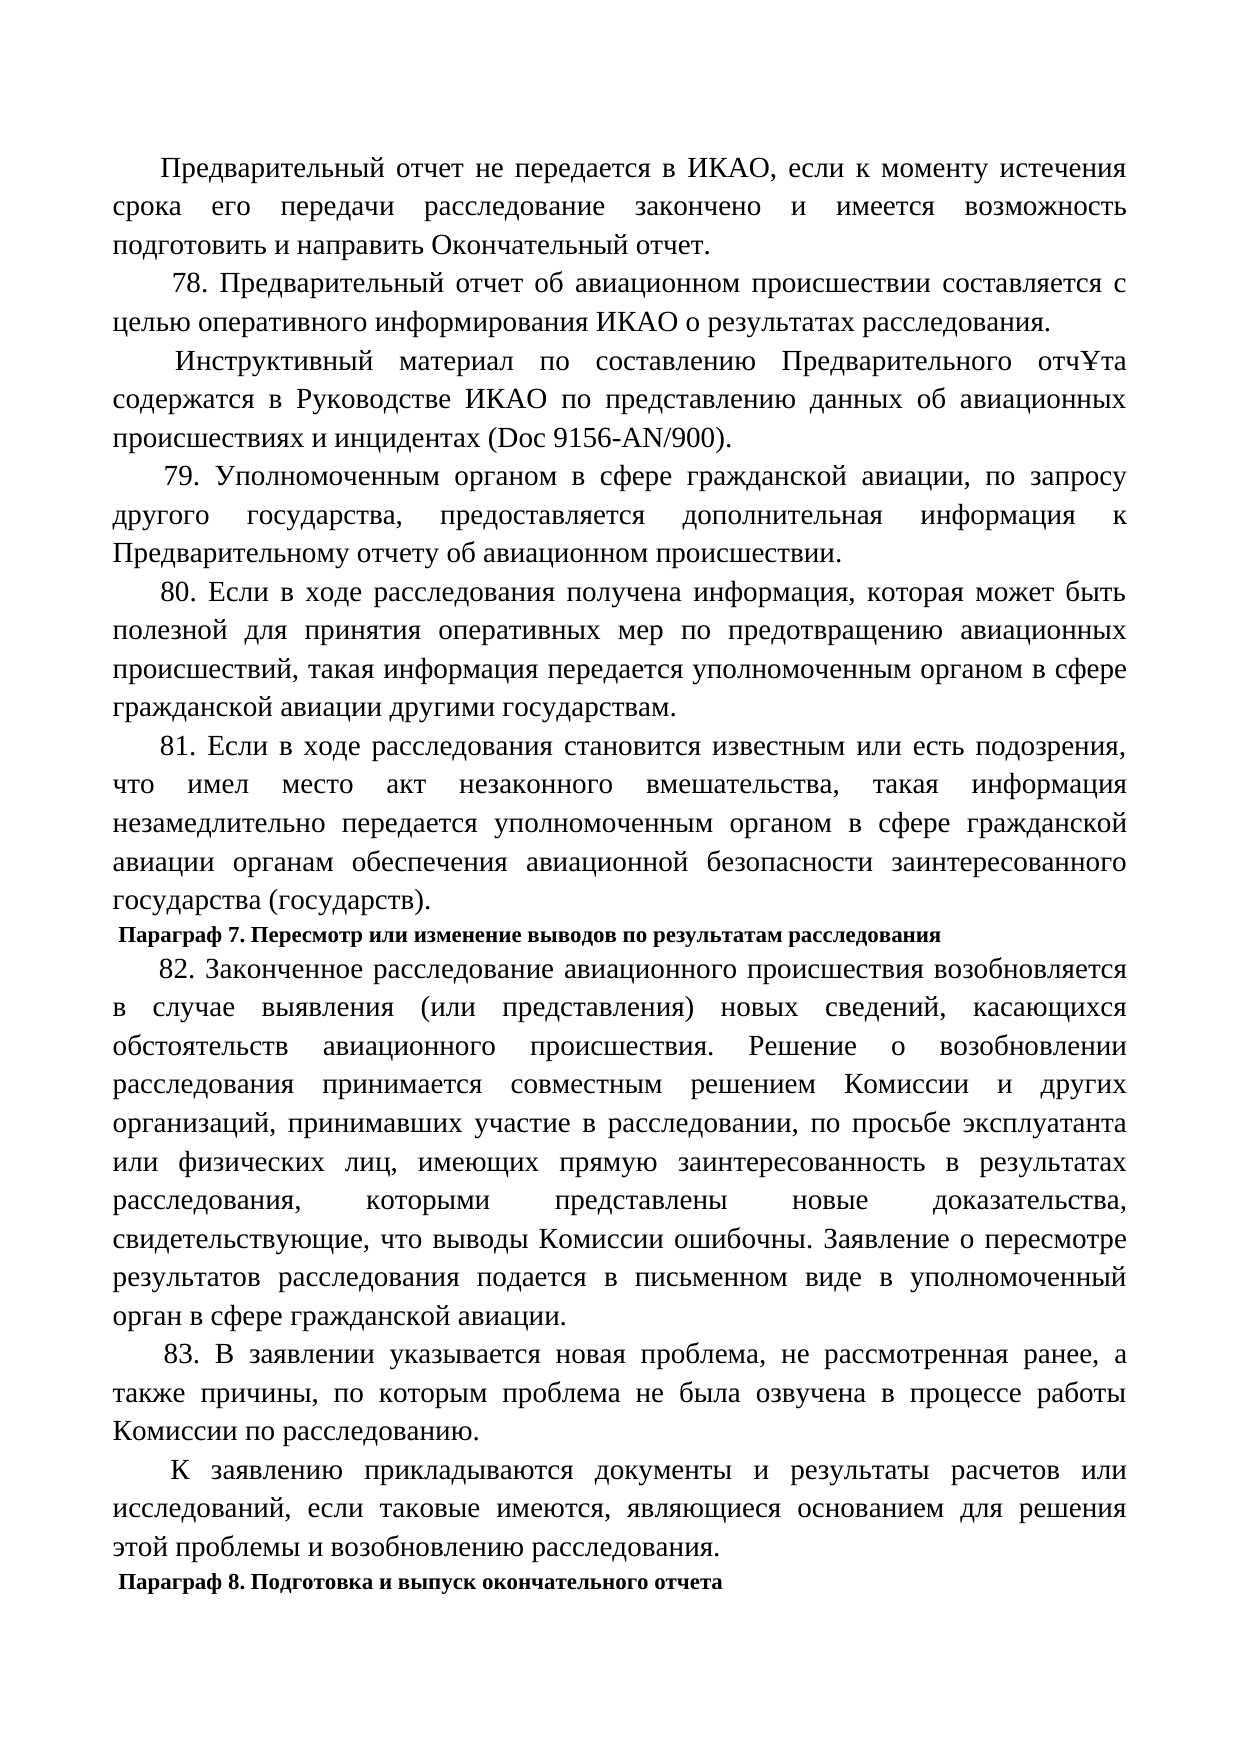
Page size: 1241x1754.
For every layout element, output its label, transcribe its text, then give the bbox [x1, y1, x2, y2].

text 82. Законченное расследование авиационного происшествия возобновляется в случае выявления (или представления) новых сведений, касающихся обстоятельств авиационного происшествия. Решение о возобновлении расследования принимается совместным решением Комиссии и других организаций, принимавших участие в расследовании, по просьбе эксплуатанта или физических лиц, имеющих прямую заинтересованность в результатах расследования, которыми представлены новые доказательства, свидетельствующие, что выводы Комиссии ошибочны. Заявление о пересмотре результатов расследования подается в письменном виде в уполномоченный орган в сфере гражданской авиации. [112, 951, 1128, 1331]
text 78. Предварительный отчет об авиационном происшествии составляется с целью оперативного информирования ИКАО о результатах расследования. [112, 266, 1128, 338]
text Параграф 8. Подготовка и выпуск окончательного отчета [112, 1568, 1128, 1594]
text 79. Уполномоченным органом в сфере гражданской авиации, по запросу другого государства, предоставляется дополнительная информация к Предварительному отчету об авиационном происшествии. [112, 458, 1128, 569]
text 81. Если в ходе расследования становится известным или есть подозрения, что имел место акт незаконного вмешательства, такая информация незамедлительно передается уполномоченным органом в сфере гражданской авиации органам обеспечения авиационной безопасности заинтересованного государства (государств). [112, 728, 1128, 916]
text 83. В заявлении указывается новая проблема, не рассмотренная ранее, а также причины, по которым проблема не была озвучена в процессе работы Комиссии по расследованию. [112, 1336, 1128, 1447]
text Инструктивный материал по составлению Предварительного отчҰта содержатся в Руководстве ИКАО по представлению данных об авиационных происшествиях и инцидентах (Doc 9156-AN/900). [112, 343, 1128, 453]
text 80. Если в ходе расследования получена информация, которая может быть полезной для принятия оперативных мер по предотвращению авиационных происшествий, такая информация передается уполномоченным органом в сфере гражданской авиации другими государствам. [112, 574, 1128, 723]
text Предварительный отчет не передается в ИКАО, если к моменту истечения срока его передачи расследование закончено и имеется возможность подготовить и направить Окончательный отчет. [112, 150, 1128, 261]
text Параграф 7. Пересмотр или изменение выводов по результатам расследования [112, 921, 1128, 947]
text К заявлению прикладываются документы и результаты расчетов или исследований, если таковые имеются, являющиеся основанием для решения этой проблемы и возобновлению расследования. [112, 1452, 1128, 1563]
